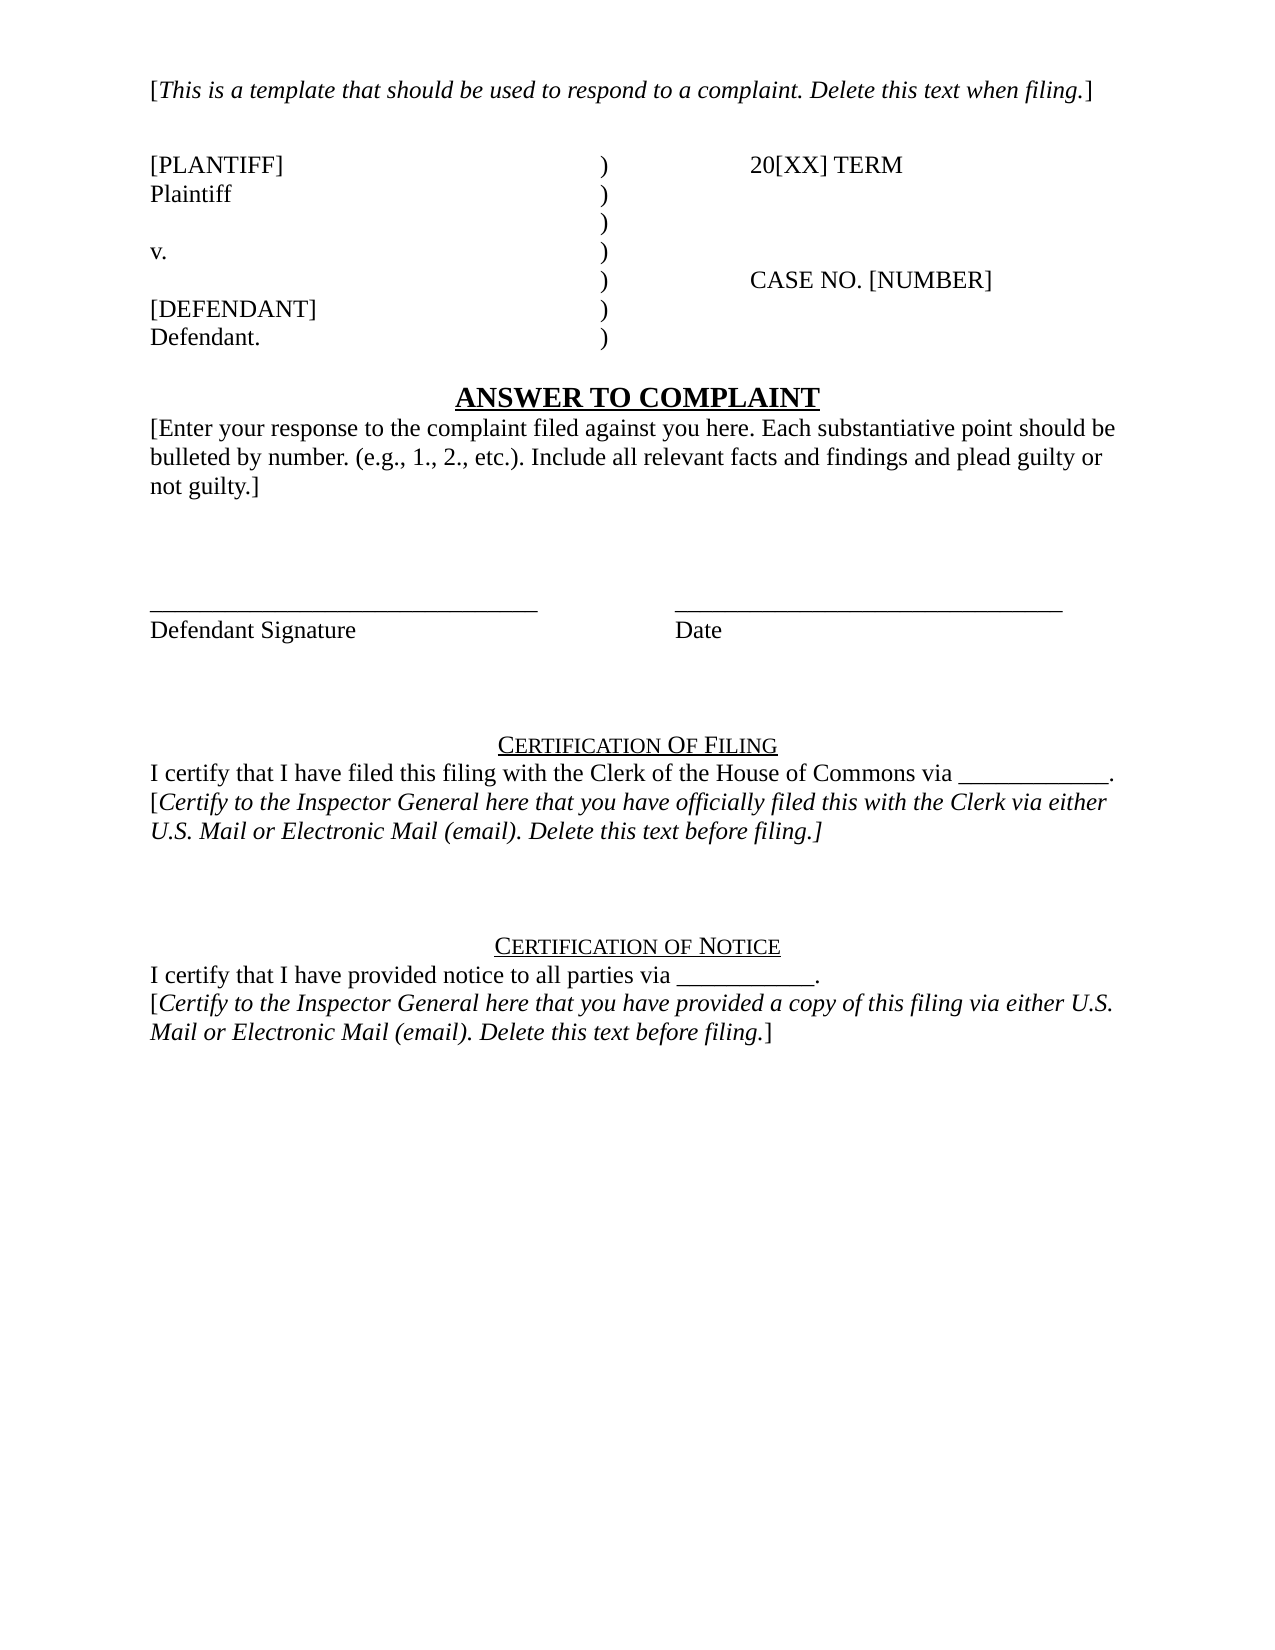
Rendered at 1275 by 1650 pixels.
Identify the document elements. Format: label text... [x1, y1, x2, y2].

text Plaintiff ) [150, 179, 1125, 207]
text CERTIFICATION OF FILING [150, 730, 1125, 758]
text Defendant Signature Date [150, 615, 1125, 643]
text I certify that I have provided notice to all parties via ___________. [150, 960, 1125, 988]
text [Certify to the Inspector General here that you have officially filed this with the Clerk via either U.S. Mail or Electronic Mail (email). Delete this text before filing.] [150, 787, 1125, 845]
text I certify that I have filed this filing with the Clerk of the House of Commons via ____________. [150, 758, 1125, 787]
text ) CASE NO. [NUMBER] [150, 265, 1125, 294]
text Defendant. ) [150, 322, 1125, 351]
text [Enter your response to the complaint filed against you here. Each substantiative point should be bulleted by number. (e.g., 1., 2., etc.). Include all relevant facts and findings and plead guilty or not guilty.] [150, 413, 1125, 500]
text [PLANTIFF] ) 20[XX] TERM [150, 150, 1125, 179]
text CERTIFICATION OF NOTICE [150, 931, 1125, 960]
text ANSWER TO COMPLAINT [150, 380, 1125, 413]
text ) [150, 207, 1125, 236]
text [DEFENDANT] ) [150, 294, 1125, 322]
text v. ) [150, 236, 1125, 265]
text _______________________________ _______________________________ [150, 586, 1125, 615]
text [Certify to the Inspector General here that you have provided a copy of this filing via either U.S. Mail or Electronic Mail (email). Delete this text before filing.] [150, 988, 1125, 1046]
